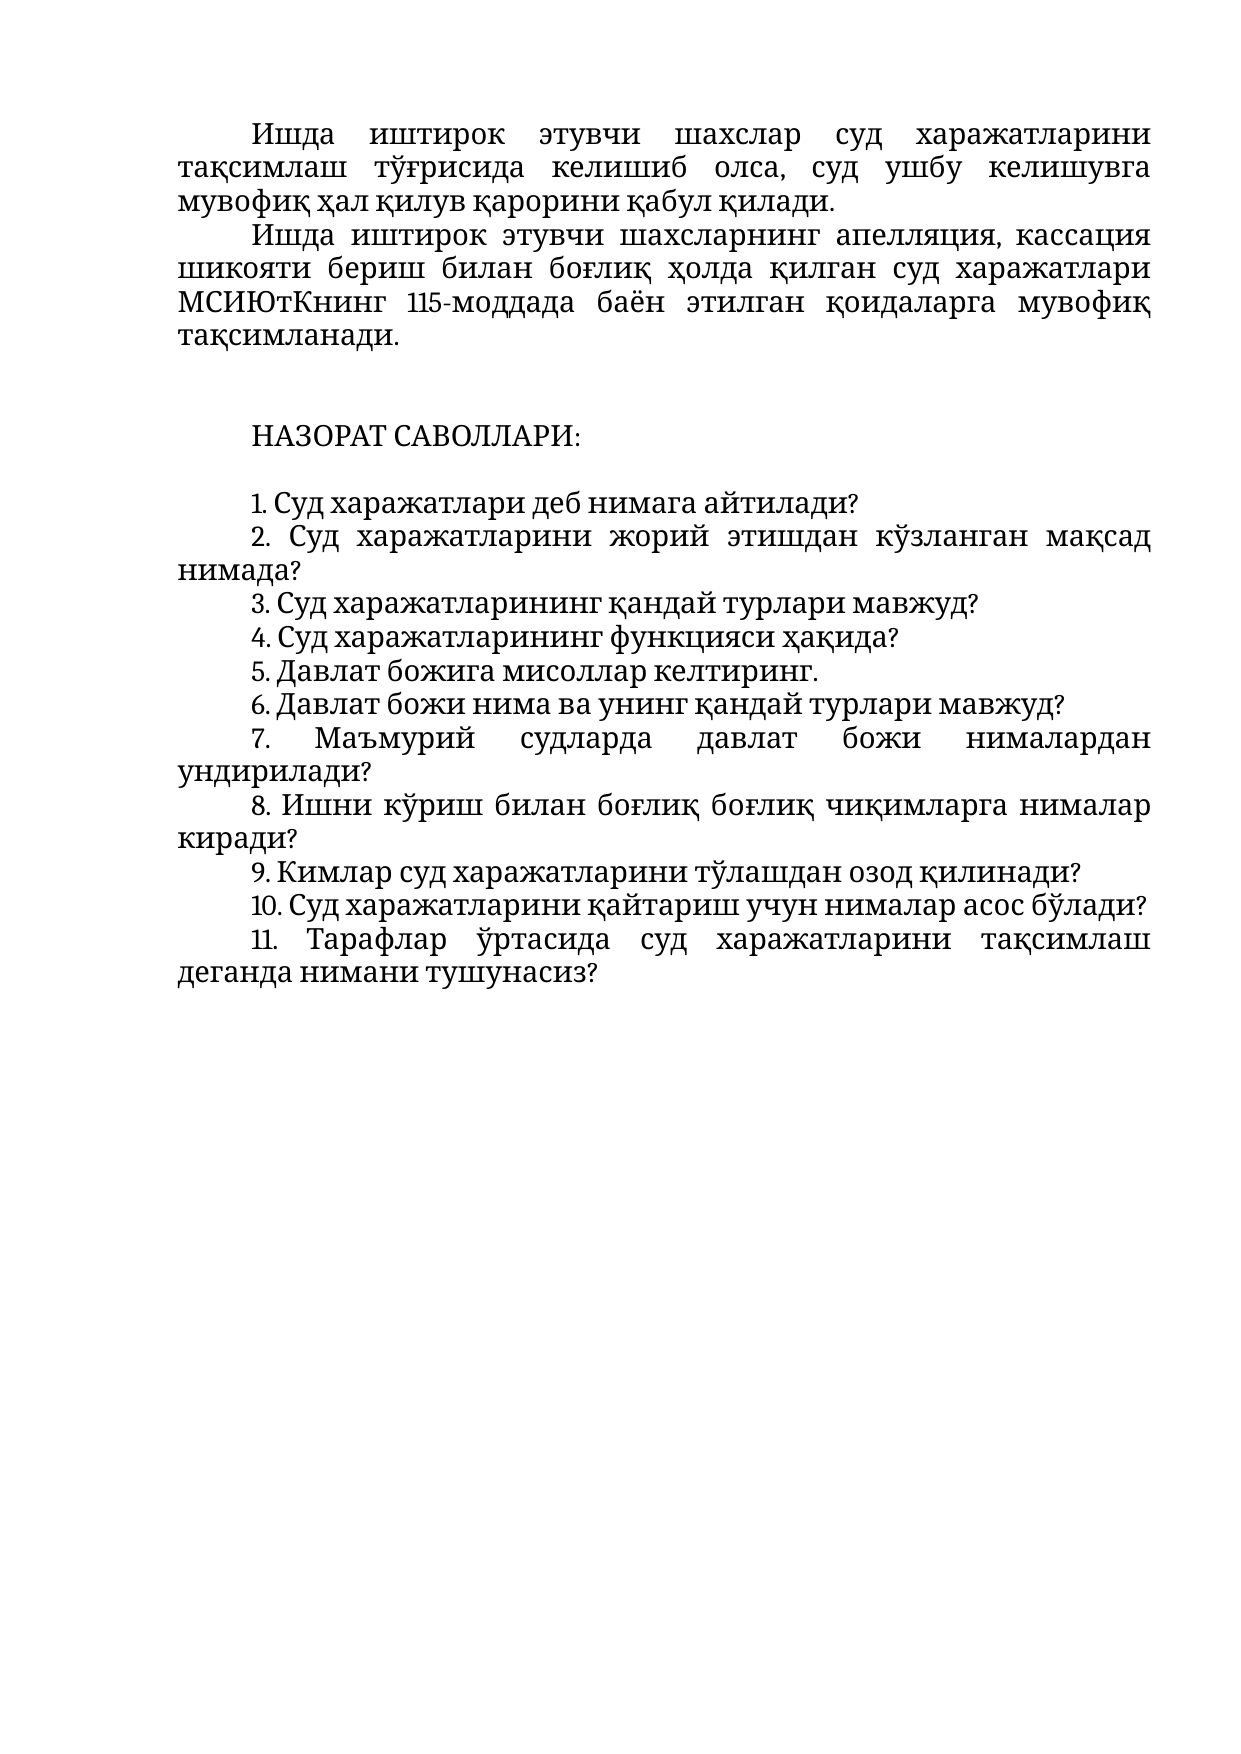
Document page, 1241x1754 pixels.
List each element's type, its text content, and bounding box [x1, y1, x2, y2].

text 9. Кимлар суд харажатларини тўлашдан озод қилинади? [177, 856, 1152, 889]
text Ишда иштирок этувчи шахсларнинг апелляция, кассация шикояти бериш билан боғлиқ ҳолда қилган суд харажатлари МСИЮтКнинг 115-моддада баён этилган қоидаларга мувофиқ тақсимланади. [177, 219, 1152, 353]
text 5. Давлат божига мисоллар келтиринг. [177, 655, 1152, 688]
text 3. Суд харажатларининг қандай турлари мавжуд? [177, 588, 1152, 621]
text 4. Суд харажатларининг функцияси ҳақида? [177, 621, 1152, 655]
text НАЗОРАТ САВОЛЛАРИ: [177, 420, 1152, 453]
text 2. Суд харажатларини жорий этишдан кўзланган мақсад нимада? [177, 521, 1152, 588]
text Ишда иштирок этувчи шахслар суд харажатларини тақсимлаш тўғрисида келишиб олса, суд ушбу келишувга мувофиқ ҳал қилув қарорини қабул қилади. [177, 118, 1152, 219]
text 8. Ишни кўриш билан боғлиқ боғлиқ чиқимларга нималар киради? [177, 789, 1152, 856]
text 10. Суд харажатларини қайтариш учун нималар асос бўлади? [177, 889, 1152, 923]
text 6. Давлат божи нима ва унинг қандай турлари мавжуд? [177, 688, 1152, 722]
text 7. Маъмурий судларда давлат божи нималардан ундирилади? [177, 722, 1152, 789]
text 1. Суд харажатлари деб нимага айтилади? [177, 487, 1152, 521]
text 11. Тарафлар ўртасида суд харажатларини тақсимлаш деганда нимани тушунасиз? [177, 923, 1152, 990]
